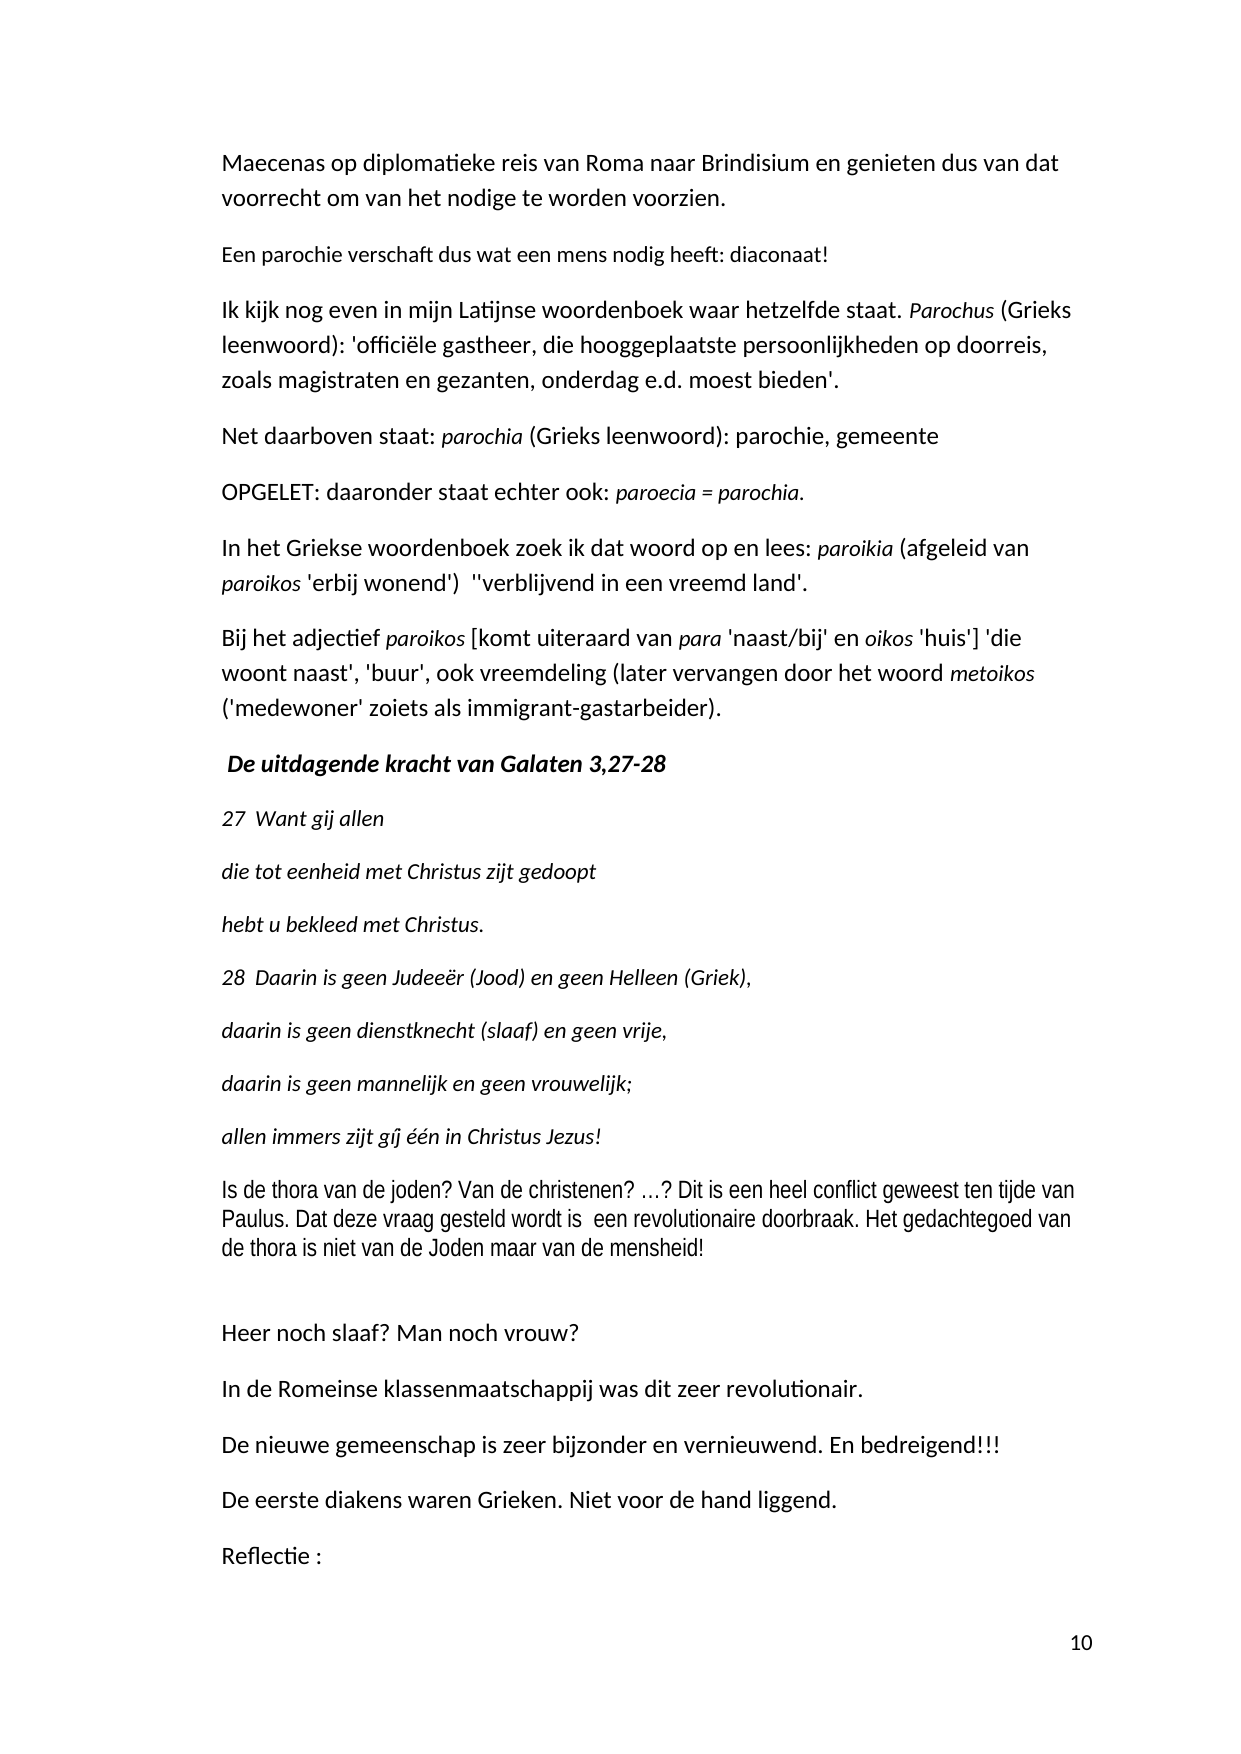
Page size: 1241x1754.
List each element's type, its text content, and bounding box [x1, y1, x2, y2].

text daarin is geen dienstknecht (slaaf) en geen vrije, [185, 1016, 1093, 1044]
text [221, 148, 1093, 213]
text allen immers zijt gíj één in Christus Jezus! [185, 1122, 1093, 1150]
text Net daarboven staat: parochia (Grieks leenwoord): parochie, gemeente [148, 420, 1093, 451]
text Reflectie : [148, 1541, 1093, 1571]
text Heer noch slaaf? Man noch vrouw? [148, 1317, 1093, 1348]
text In de Romeinse klassenmaatschappij was dit zeer revolutionair. [148, 1373, 1093, 1403]
text hebt u bekleed met Christus. [185, 910, 1093, 938]
text 27 Want gij allen [185, 804, 1093, 832]
text Een parochie verschaft dus wat een mens nodig heeft: diaconaat! [148, 238, 1093, 269]
text 28 Daarin is geen Judeeër (Jood) en geen Helleen (Griek), [185, 963, 1093, 991]
text daarin is geen mannelijk en geen vrouwelijk; [185, 1069, 1093, 1097]
text Bij het adjectief paroikos [komt uiteraard van para 'naast/bij' en oikos 'huis'] 'die woont naast', 'buur', ook vreemdeling (later vervangen door het woord metoikos ('medewoner' zoiets als immigrant-gastarbeider). [221, 623, 1093, 723]
text De nieuwe gemeenschap is zeer bijzonder en vernieuwend. En bedreigend!!! [148, 1429, 1093, 1459]
text In het Griekse woordenboek zoek ik dat woord op en lees: paroikia (afgeleid van paroikos 'erbij wonend') ''verblijvend in een vreemd land'. [221, 532, 1093, 597]
text OPGELET: daaronder staat echter ook: paroecia = parochia. [148, 476, 1093, 506]
text De uitdagende kracht van Galaten 3,27-28 [148, 748, 1093, 779]
text Ik kijk nog even in mijn Latijnse woordenboek waar hetzelfde staat. Parochus (Grieks leenwoord): 'officiële gastheer, die hooggeplaatste persoonlijkheden op doorreis, zoals magistraten en gezanten, onderdag e.d. moest bieden'. [221, 294, 1093, 395]
text Is de thora van de joden? Van de christenen? …? Dit is een heel conflict geweest ten tijde van Paulus. Dat deze vraag gesteld wordt is een revolutionaire doorbraak. Het gedachtegoed van de thora is niet van de Joden maar van de mensheid! [221, 1175, 1093, 1261]
text De eerste diakens waren Grieken. Niet voor de hand liggend. [148, 1485, 1093, 1515]
text die tot eenheid met Christus zijt gedoopt [185, 857, 1093, 885]
